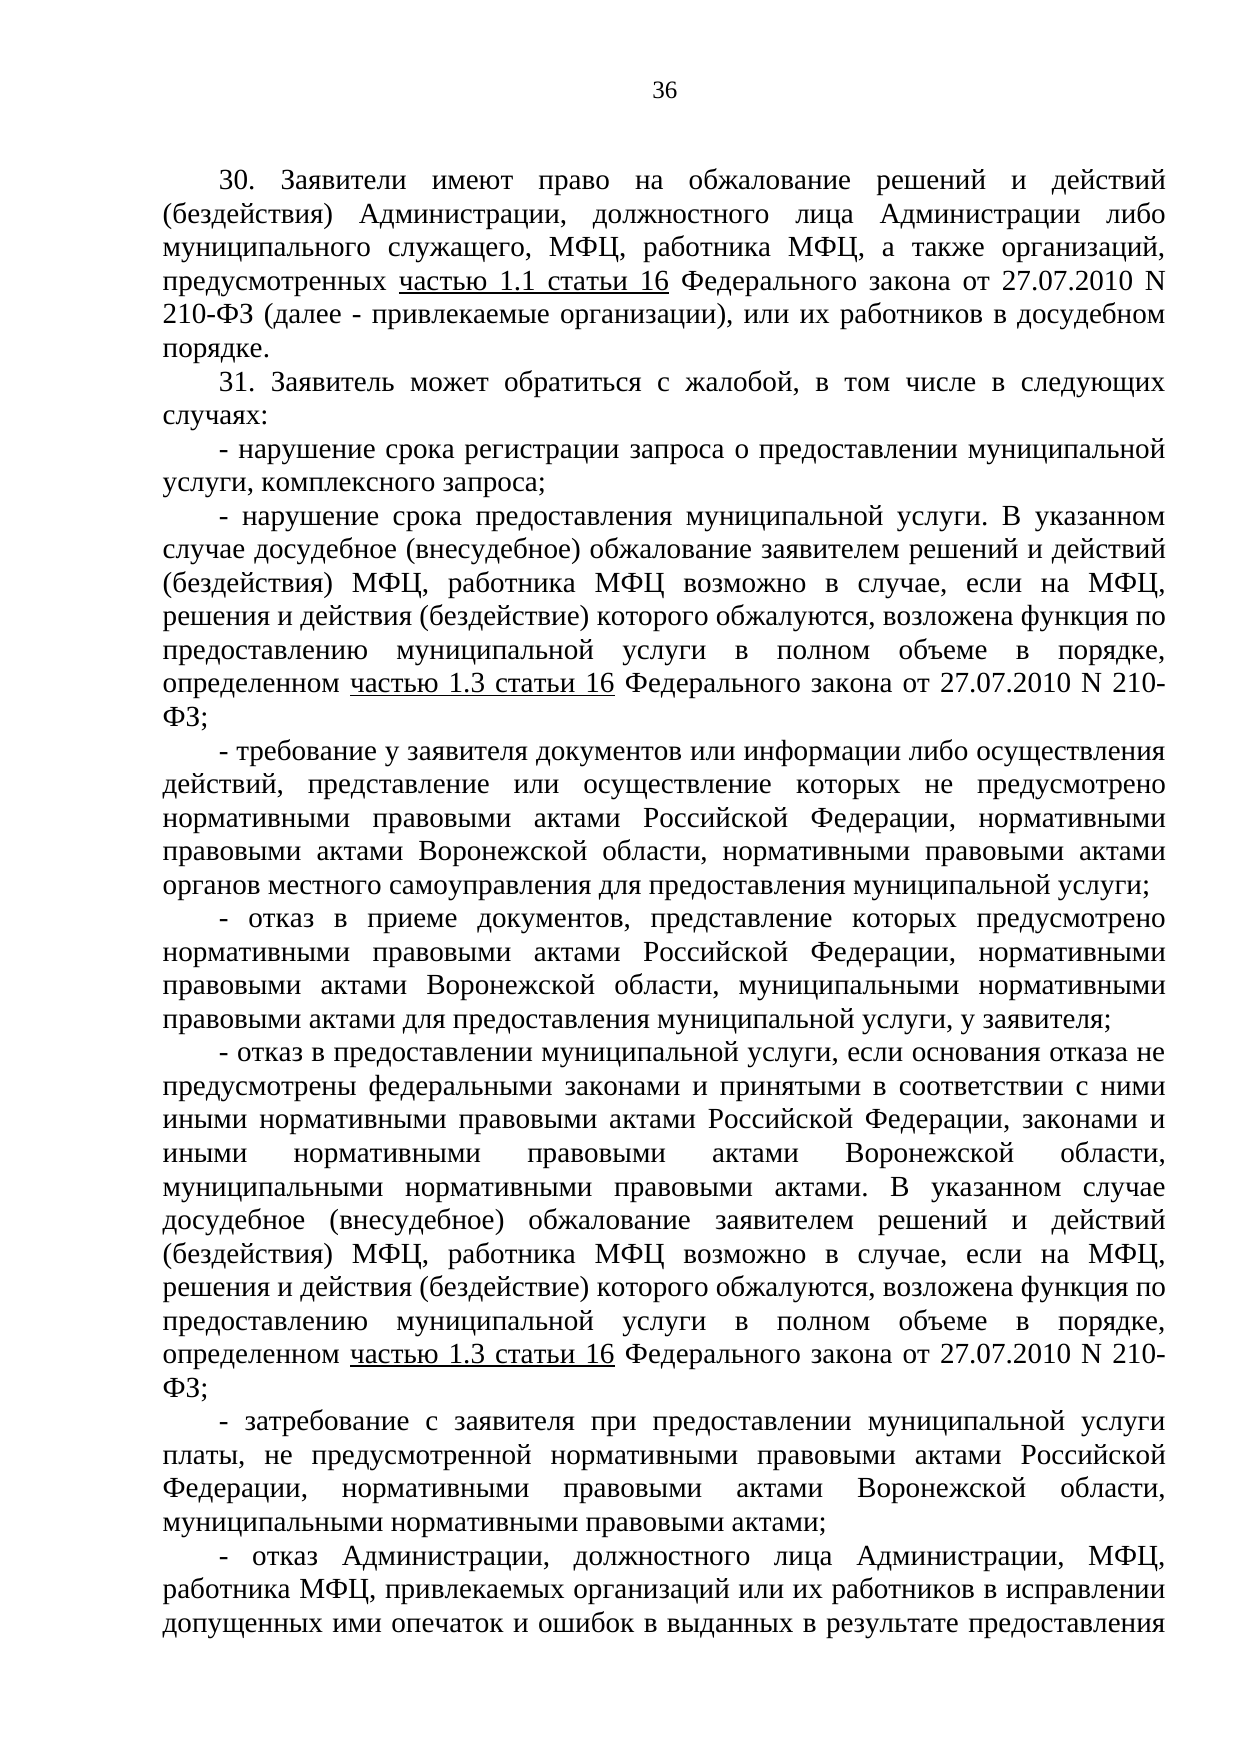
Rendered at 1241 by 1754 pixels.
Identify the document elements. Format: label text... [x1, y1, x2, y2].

text - затребование с заявителя при предоставлении муниципальной услуги платы, не предусмотренной нормативными правовыми актами Российской Федерации, нормативными правовыми актами Воронежской области, муниципальными нормативными правовыми актами; [162, 1403, 1167, 1538]
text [162, 1538, 1167, 1638]
text - нарушение срока предоставления муниципальной услуги. В указанном случае досудебное (внесудебное) обжалование заявителем решений и действий (бездействия) МФЦ, работника МФЦ возможно в случае, если на МФЦ, решения и действия (бездействие) которого обжалуются, возложена функция по предоставлению муниципальной услуги в полном объеме в порядке, определенном частью 1.3 статьи 16 Федерального закона от 27.07.2010 N 210-ФЗ; [162, 498, 1167, 733]
text - нарушение срока регистрации запроса о предоставлении муниципальной услуги, комплексного запроса; [162, 431, 1167, 498]
text 31. Заявитель может обратиться с жалобой, в том числе в следующих случаях: [162, 364, 1167, 431]
text - требование у заявителя документов или информации либо осуществления действий, представление или осуществление которых не предусмотрено нормативными правовыми актами Российской Федерации, нормативными правовыми актами Воронежской области, нормативными правовыми актами органов местного самоуправления для предоставления муниципальной услуги; [162, 733, 1167, 900]
text 30. Заявители имеют право на обжалование решений и действий (бездействия) Администрации, должностного лица Администрации либо муниципального служащего, МФЦ, работника МФЦ, а также организаций, предусмотренных частью 1.1 статьи 16 Федерального закона от 27.07.2010 N 210-ФЗ (далее - привлекаемые организации), или их работников в досудебном порядке. [162, 162, 1167, 364]
text - отказ в предоставлении муниципальной услуги, если основания отказа не предусмотрены федеральными законами и принятыми в соответствии с ними иными нормативными правовыми актами Российской Федерации, законами и иными нормативными правовыми актами Воронежской области, муниципальными нормативными правовыми актами. В указанном случае досудебное (внесудебное) обжалование заявителем решений и действий (бездействия) МФЦ, работника МФЦ возможно в случае, если на МФЦ, решения и действия (бездействие) которого обжалуются, возложена функция по предоставлению муниципальной услуги в полном объеме в порядке, определенном частью 1.3 статьи 16 Федерального закона от 27.07.2010 N 210-ФЗ; [162, 1034, 1167, 1403]
text - отказ в приеме документов, представление которых предусмотрено нормативными правовыми актами Российской Федерации, нормативными правовыми актами Воронежской области, муниципальными нормативными правовыми актами для предоставления муниципальной услуги, у заявителя; [162, 900, 1167, 1034]
